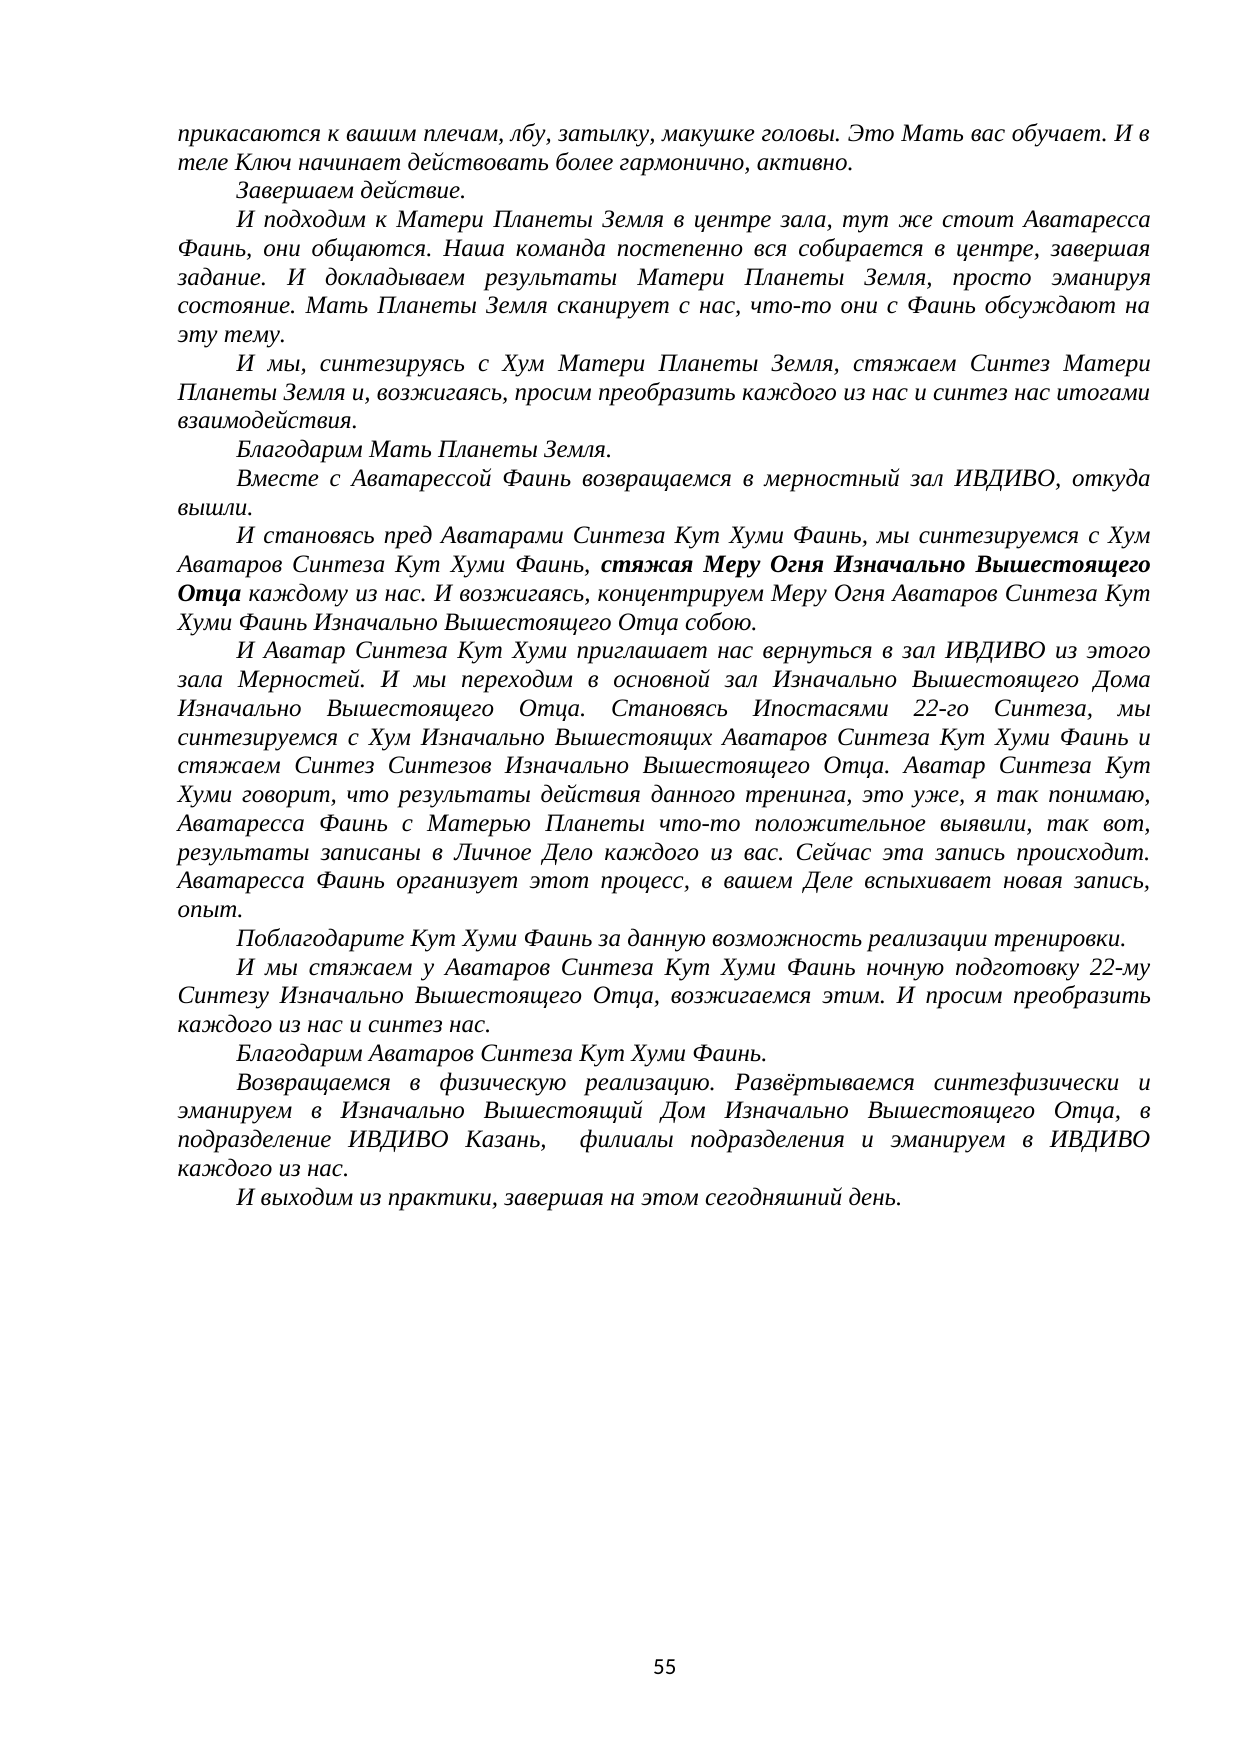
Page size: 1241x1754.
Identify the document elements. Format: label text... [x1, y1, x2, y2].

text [177, 118, 1152, 176]
text И становясь пред Аватарами Синтеза Кут Хуми Фаинь, мы синтезируемся с Хум Аватаров Синтеза Кут Хуми Фаинь, стяжая Меру Огня Изначально Вышестоящего Отца каждому из нас. И возжигаясь, концентрируем Меру Огня Аватаров Синтеза Кут Хуми Фаинь Изначально Вышестоящего Отца собою. [177, 521, 1152, 636]
text И Аватар Синтеза Кут Хуми приглашает нас вернуться в зал ИВДИВО из этого зала Мерностей. И мы переходим в основной зал Изначально Вышестоящего Дома Изначально Вышестоящего Отца. Становясь Ипостасями 22-го Синтеза, мы синтезируемся с Хум Изначально Вышестоящих Аватаров Синтеза Кут Хуми Фаинь и стяжаем Синтез Синтезов Изначально Вышестоящего Отца. Аватар Синтеза Кут Хуми говорит, что результаты действия данного тренинга, это уже, я так понимаю, Аватаресса Фаинь с Матерью Планеты что-то положительное выявили, так вот, результаты записаны в Личное Дело каждого из вас. Сейчас эта запись происходит. Аватаресса Фаинь организует этот процесс, в вашем Деле вспыхивает новая запись, опыт. [177, 636, 1152, 923]
text Благодарим Мать Планеты Земля. [177, 434, 1152, 463]
text Завершаем действие. [177, 176, 1152, 204]
text Благодарим Аватаров Синтеза Кут Хуми Фаинь. [177, 1038, 1152, 1067]
text Вместе с Аватарессой Фаинь возвращаемся в мерностный зал ИВДИВО, откуда вышли. [177, 463, 1152, 521]
text Возвращаемся в физическую реализацию. Развёртываемся синтезфизически и эманируем в Изначально Вышестоящий Дом Изначально Вышестоящего Отца, в подразделение ИВДИВО Казань, филиалы подразделения и эманируем в ИВДИВО каждого из нас. [177, 1067, 1152, 1182]
text Поблагодарите Кут Хуми Фаинь за данную возможность реализации тренировки. [177, 923, 1152, 952]
text И выходим из практики, завершая на этом сегодняшний день. [177, 1182, 1152, 1211]
text И мы стяжаем у Аватаров Синтеза Кут Хуми Фаинь ночную подготовку 22-му Синтезу Изначально Вышестоящего Отца, возжигаемся этим. И просим преобразить каждого из нас и синтез нас. [177, 952, 1152, 1038]
text И подходим к Матери Планеты Земля в центре зала, тут же стоит Аватаресса Фаинь, они общаются. Наша команда постепенно вся собирается в центре, завершая задание. И докладываем результаты Матери Планеты Земля, просто эманируя состояние. Мать Планеты Земля сканирует с нас, что-то они с Фаинь обсуждают на эту тему. [177, 204, 1152, 348]
text И мы, синтезируясь с Хум Матери Планеты Земля, стяжаем Синтез Матери Планеты Земля и, возжигаясь, просим преобразить каждого из нас и синтез нас итогами взаимодействия. [177, 348, 1152, 434]
